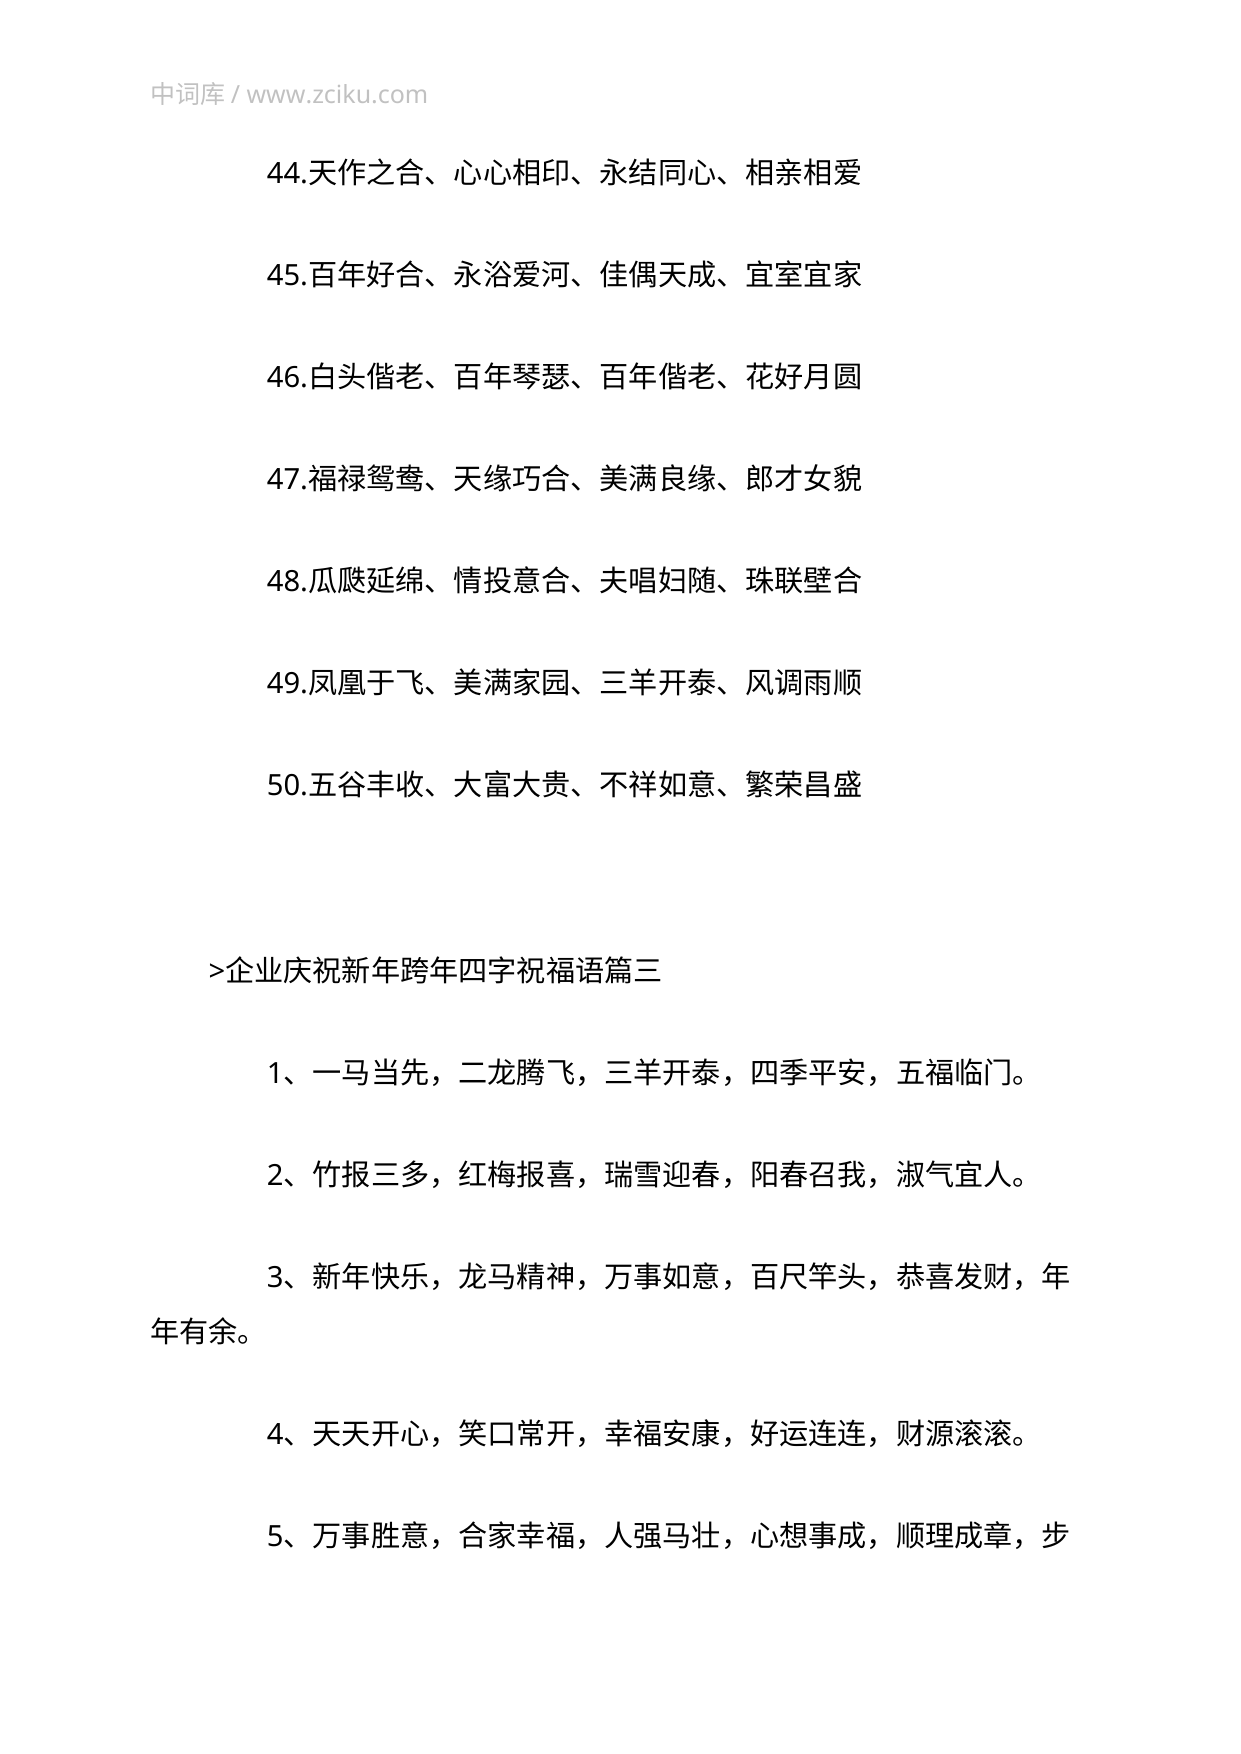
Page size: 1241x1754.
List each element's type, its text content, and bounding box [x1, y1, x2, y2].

text 48.瓜瓞延绵、情投意合、夫唱妇随、珠联壁合 [150, 558, 1090, 600]
text >企业庆祝新年跨年四字祝福语篇三 [150, 948, 1090, 990]
text 50.五谷丰收、大富大贵、不祥如意、繁荣昌盛 [150, 762, 1090, 804]
text 3、新年快乐，龙马精神，万事如意，百尺竿头，恭喜发财，年年有余。 [150, 1254, 1090, 1351]
text 49.凤凰于飞、美满家园、三羊开泰、风调雨顺 [150, 660, 1090, 702]
text 47.福禄鸳鸯、天缘巧合、美满良缘、郎才女貌 [150, 456, 1090, 498]
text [150, 1513, 1090, 1555]
text 46.白头偕老、百年琴瑟、百年偕老、花好月圆 [150, 354, 1090, 396]
text 44.天作之合、心心相印、永结同心、相亲相爱 [150, 150, 1090, 192]
text 2、竹报三多，红梅报喜，瑞雪迎春，阳春召我，淑气宜人。 [150, 1152, 1090, 1194]
text 45.百年好合、永浴爱河、佳偶天成、宜室宜家 [150, 252, 1090, 294]
text 4、天天开心，笑口常开，幸福安康，好运连连，财源滚滚。 [150, 1411, 1090, 1453]
text 1、一马当先，二龙腾飞，三羊开泰，四季平安，五福临门。 [150, 1050, 1090, 1092]
